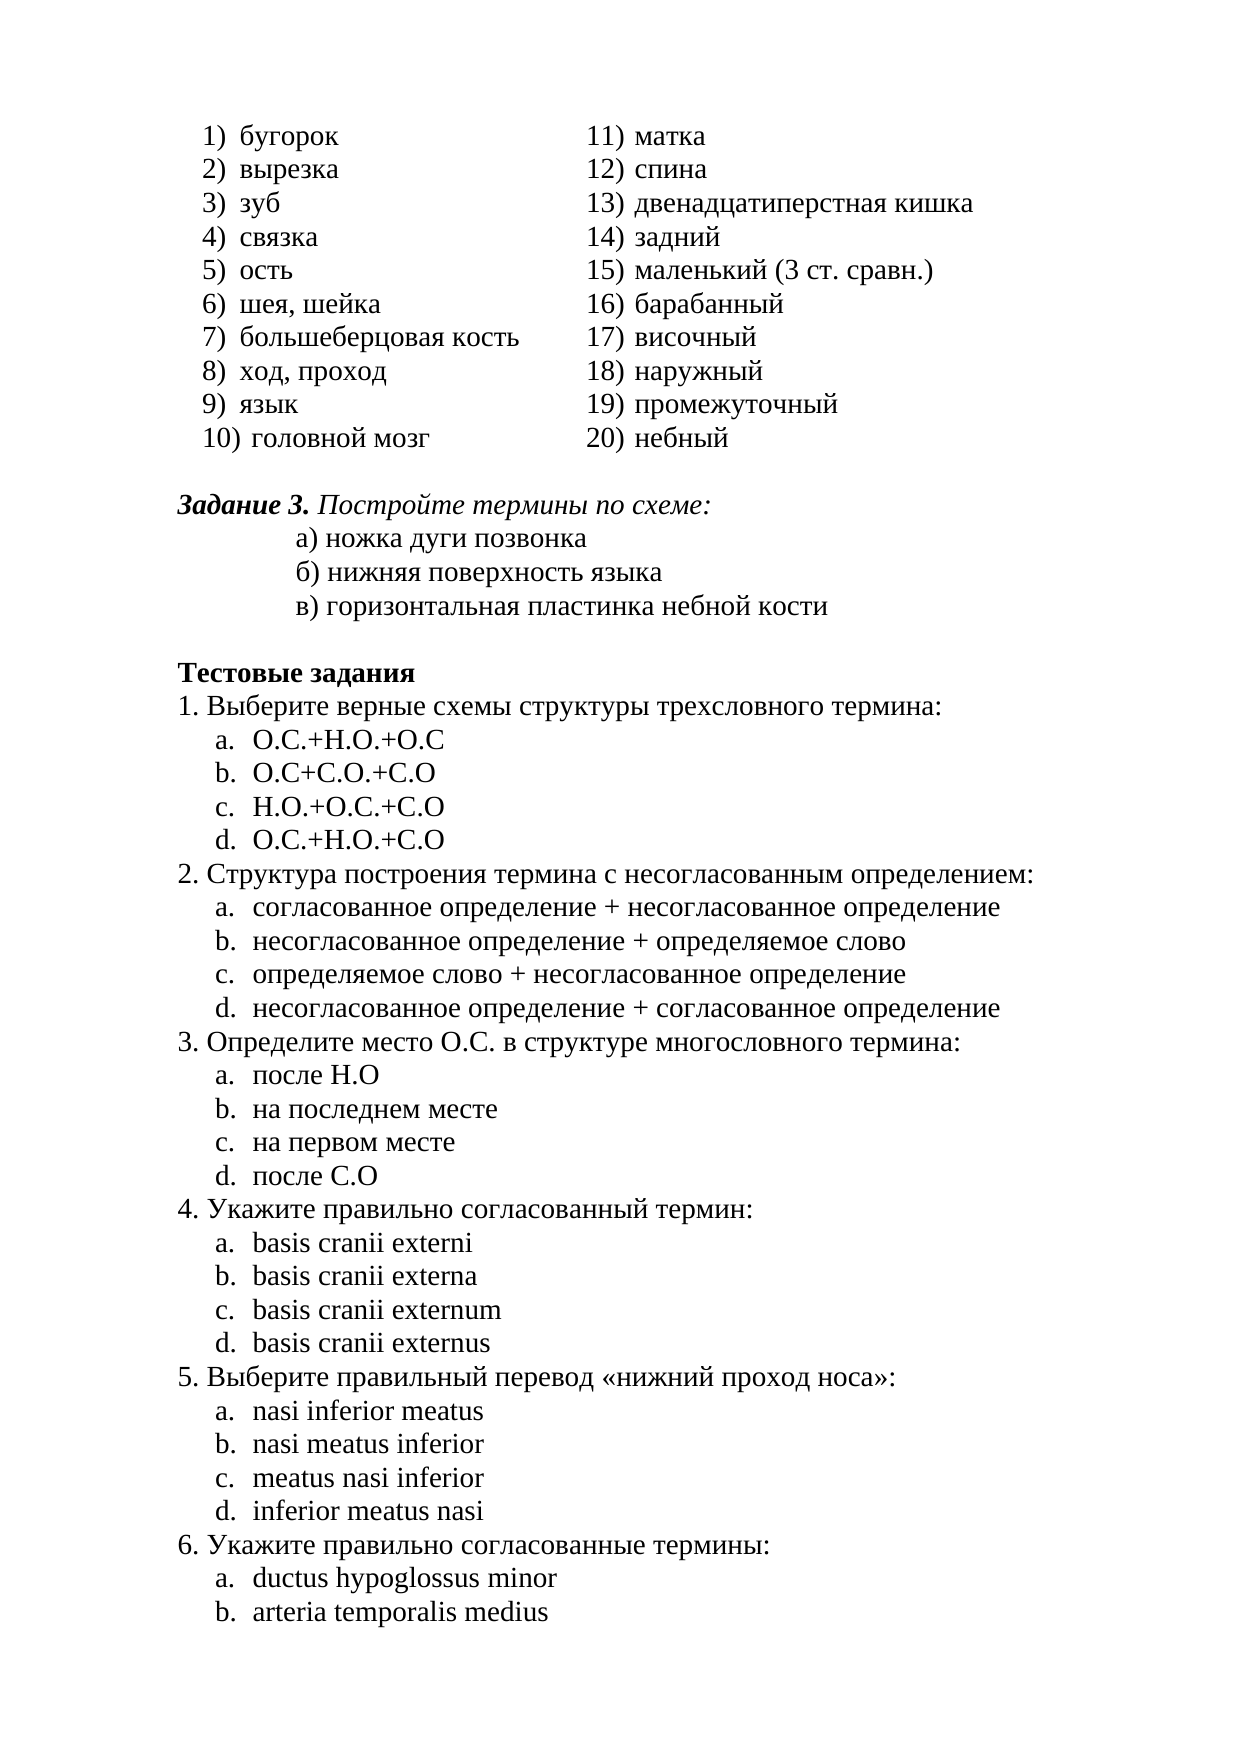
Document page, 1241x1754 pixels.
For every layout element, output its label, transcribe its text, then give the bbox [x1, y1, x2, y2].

list О.С+С.О.+С.О [215, 755, 1152, 789]
list О.С.+Н.О.+С.О [215, 822, 1152, 856]
list определяемое слово + несогласованное определение [215, 957, 1152, 990]
text 3. Определите место О.С. в структуре многословного термина: [177, 1024, 1152, 1057]
text 4. Укажите правильно согласованный термин: [177, 1191, 1152, 1225]
table_header матка спина двенадцатиперстная кишка задний маленький (3 ст. сравн.) барабанный височный наружный промежуточный небный [549, 118, 1016, 453]
text Задание 3. Постройте термины по схеме: [177, 487, 1152, 521]
list несогласованное определение + согласованное определение [215, 990, 1152, 1024]
list nasi meatus inferior [215, 1426, 1152, 1460]
list несогласованное определение + определяемое слово [215, 923, 1152, 957]
list Н.О.+О.С.+С.О [215, 789, 1152, 822]
text 1. Выберите верные схемы структуры трехсловного термина: [177, 688, 1152, 722]
list О.С.+Н.О.+О.С [215, 722, 1152, 755]
list meatus nasi inferior [215, 1460, 1152, 1493]
list после Н.О [215, 1057, 1152, 1091]
list nasi inferior meatus [215, 1393, 1152, 1426]
list inferior meatus nasi [215, 1493, 1152, 1527]
list ductus hypoglossus minor [215, 1560, 1152, 1594]
list basis cranii externi [215, 1225, 1152, 1258]
list на последнем месте [215, 1091, 1152, 1124]
text а) ножка дуги позвонка [177, 521, 1152, 554]
text б) нижняя поверхность языка [177, 554, 1152, 588]
list basis cranii externus [215, 1326, 1152, 1359]
text в) горизонтальная пластинка небной кости [177, 588, 1152, 621]
list basis cranii externa [215, 1258, 1152, 1292]
table_header бугорок вырезка зуб связка ость шея, шейка большеберцовая кость ход, проход язык головной мозг [166, 118, 549, 453]
text 2. Структура построения термина с несогласованным определением: [177, 856, 1152, 889]
list basis cranii externum [215, 1292, 1152, 1326]
text 6. Укажите правильно согласованные термины: [177, 1527, 1152, 1560]
list arteria temporalis medius [215, 1594, 1152, 1627]
text Тестовые задания [177, 655, 1152, 688]
list на первом месте [215, 1124, 1152, 1158]
text 5. Выберите правильный перевод «нижний проход носа»: [177, 1359, 1152, 1393]
list согласованное определение + несогласованное определение [215, 889, 1152, 923]
list после С.О [215, 1158, 1152, 1191]
